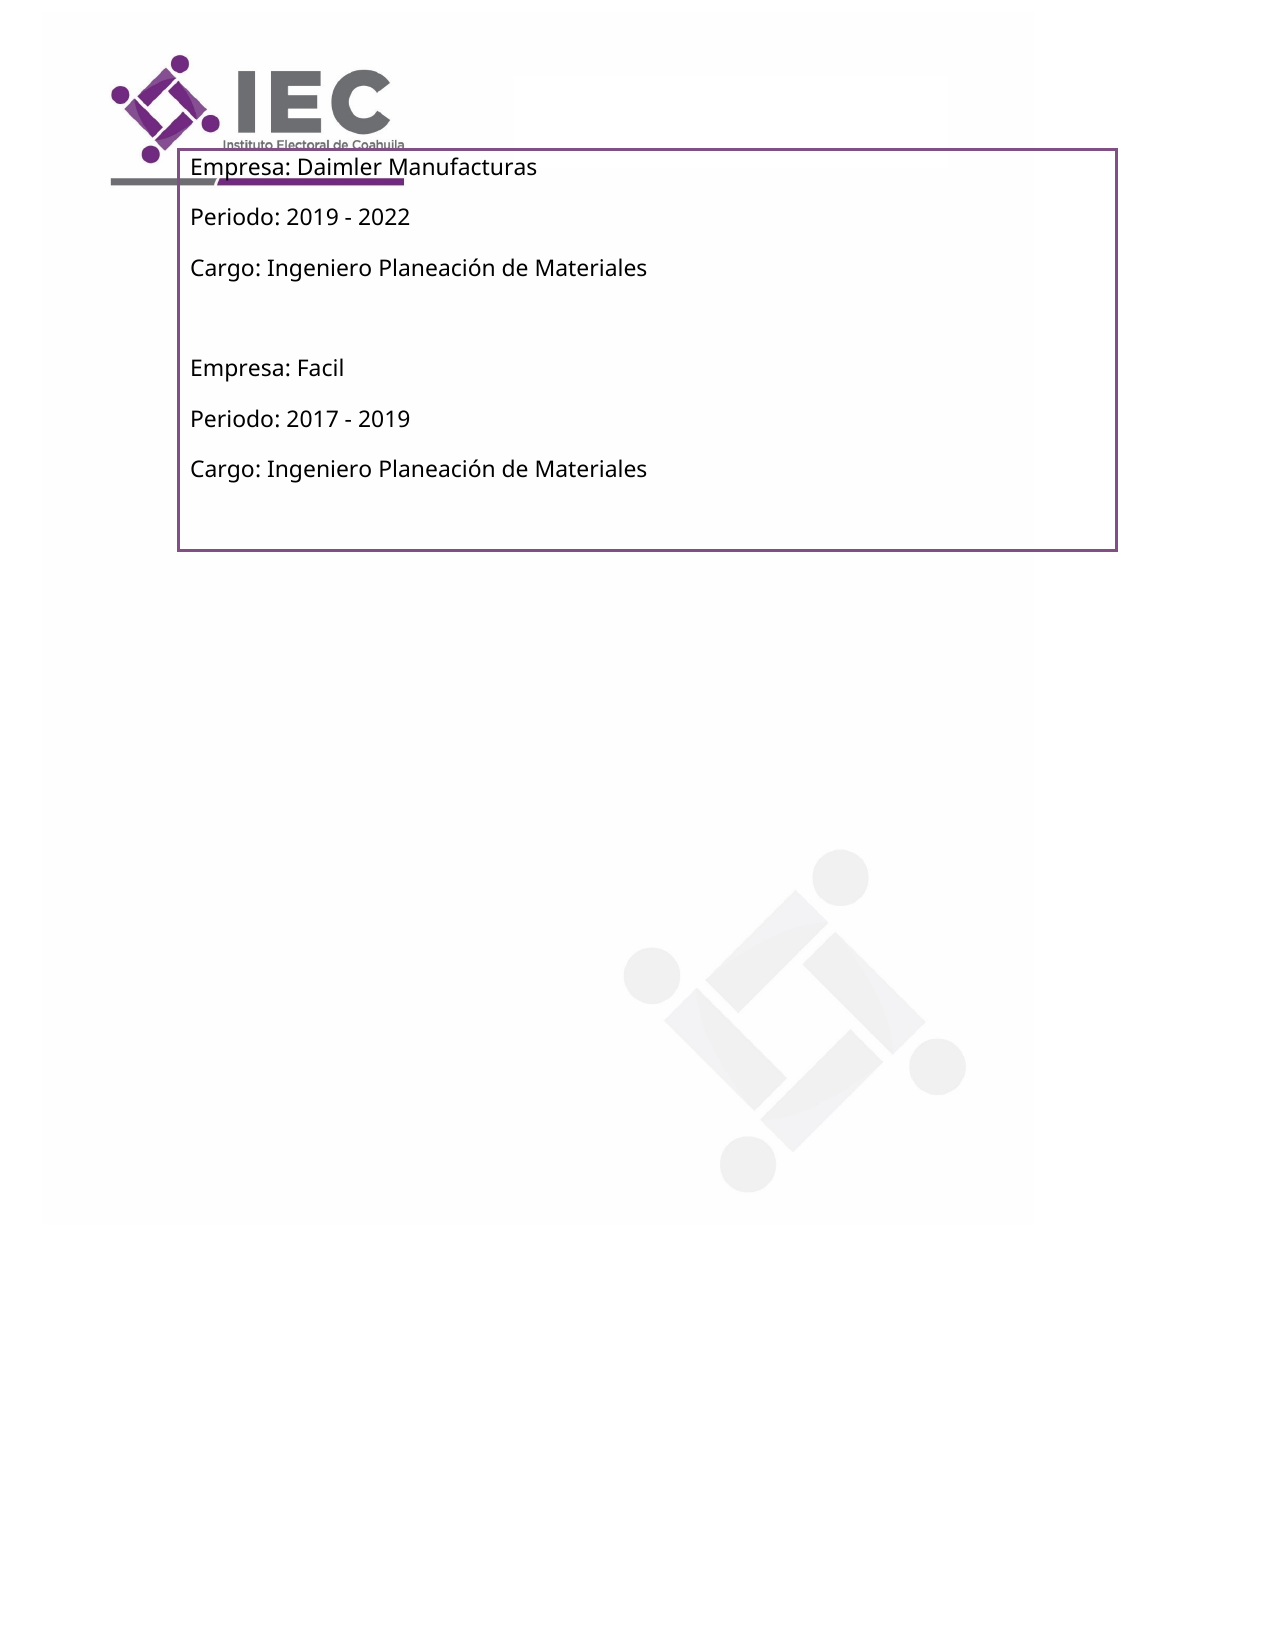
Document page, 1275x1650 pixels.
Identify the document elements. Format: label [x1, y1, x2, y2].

picture [42, 12, 1035, 1225]
table_header [180, 151, 1115, 549]
